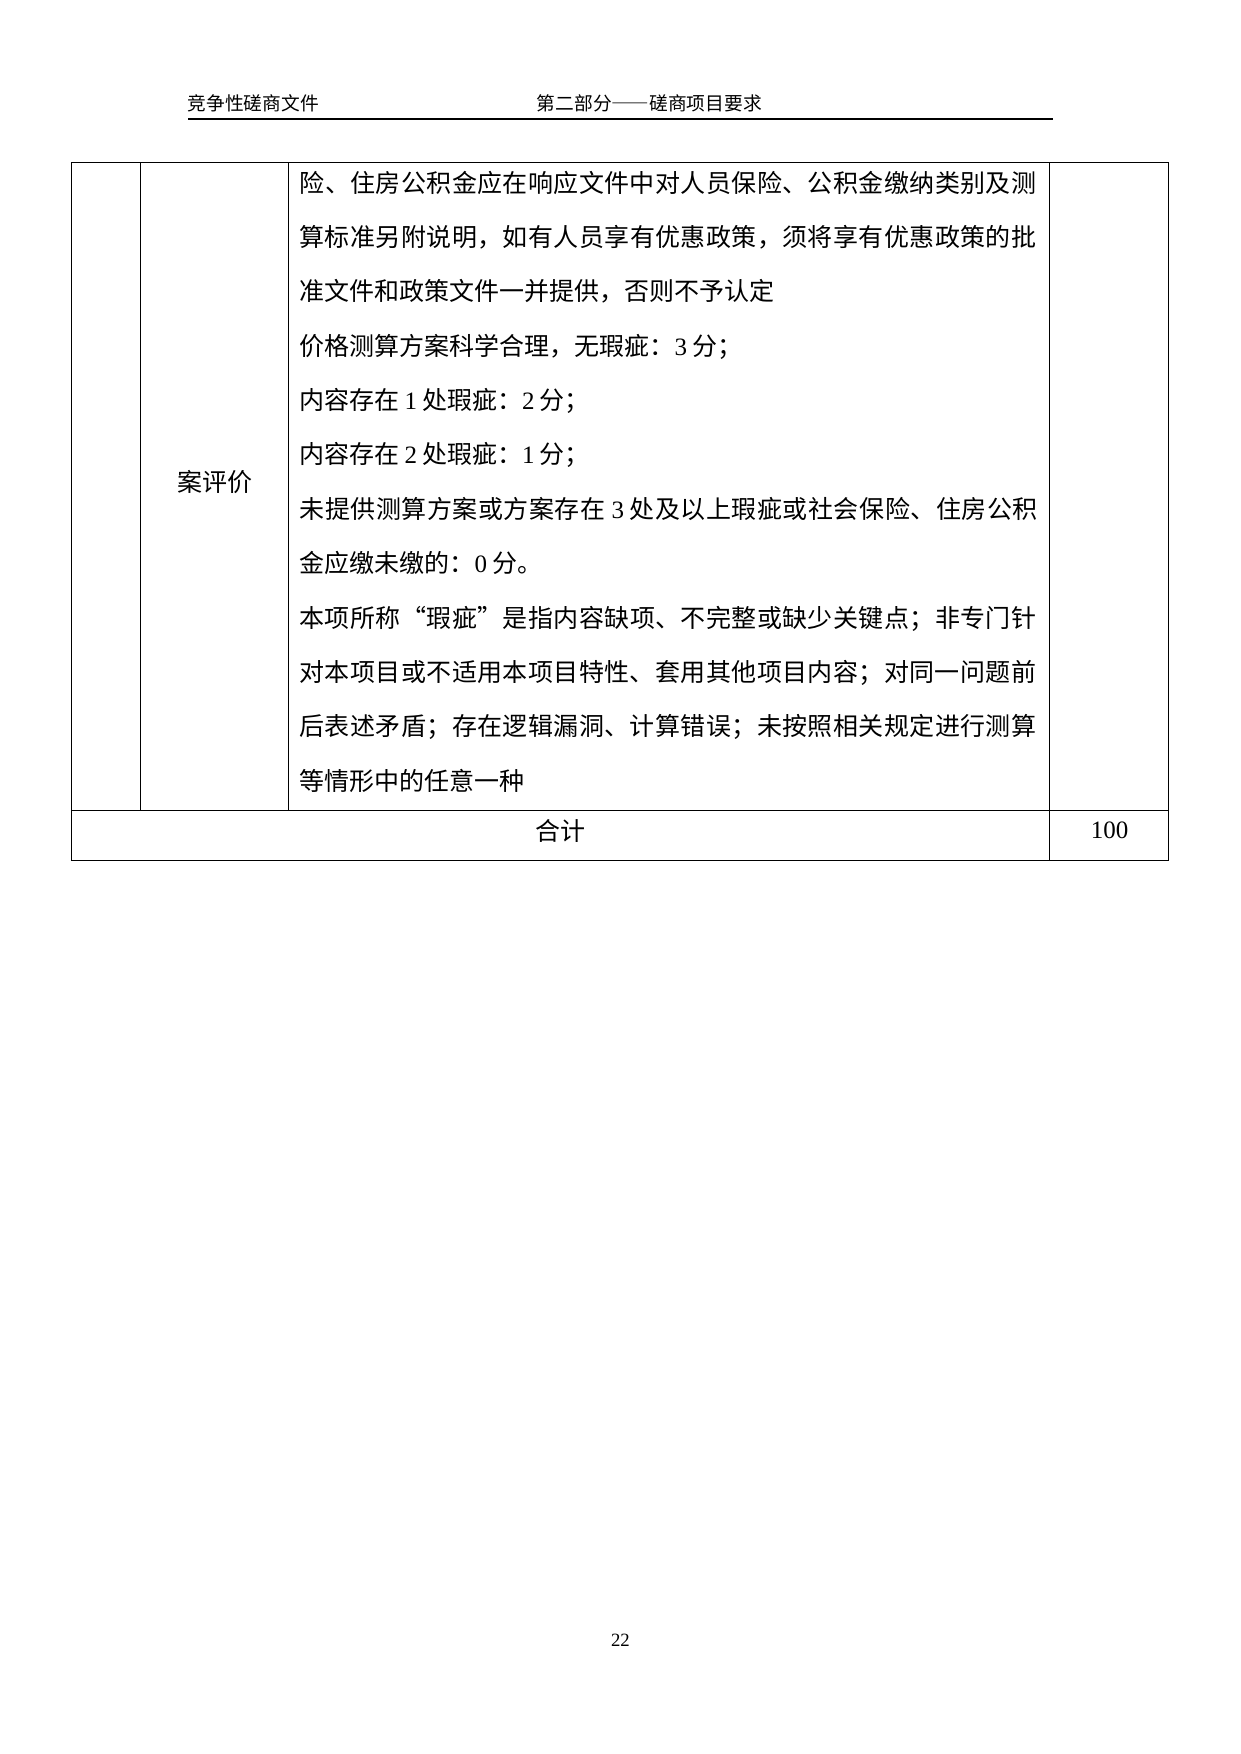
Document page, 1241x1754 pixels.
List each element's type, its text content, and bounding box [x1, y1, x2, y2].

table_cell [289, 163, 1049, 810]
table_cell 8 [72, 163, 140, 810]
table_cell 合计 [72, 811, 1049, 860]
table_cell 3 [1050, 163, 1168, 810]
table_cell 100 [1050, 811, 1168, 860]
table_cell 价格测算方案评价 [141, 163, 288, 810]
